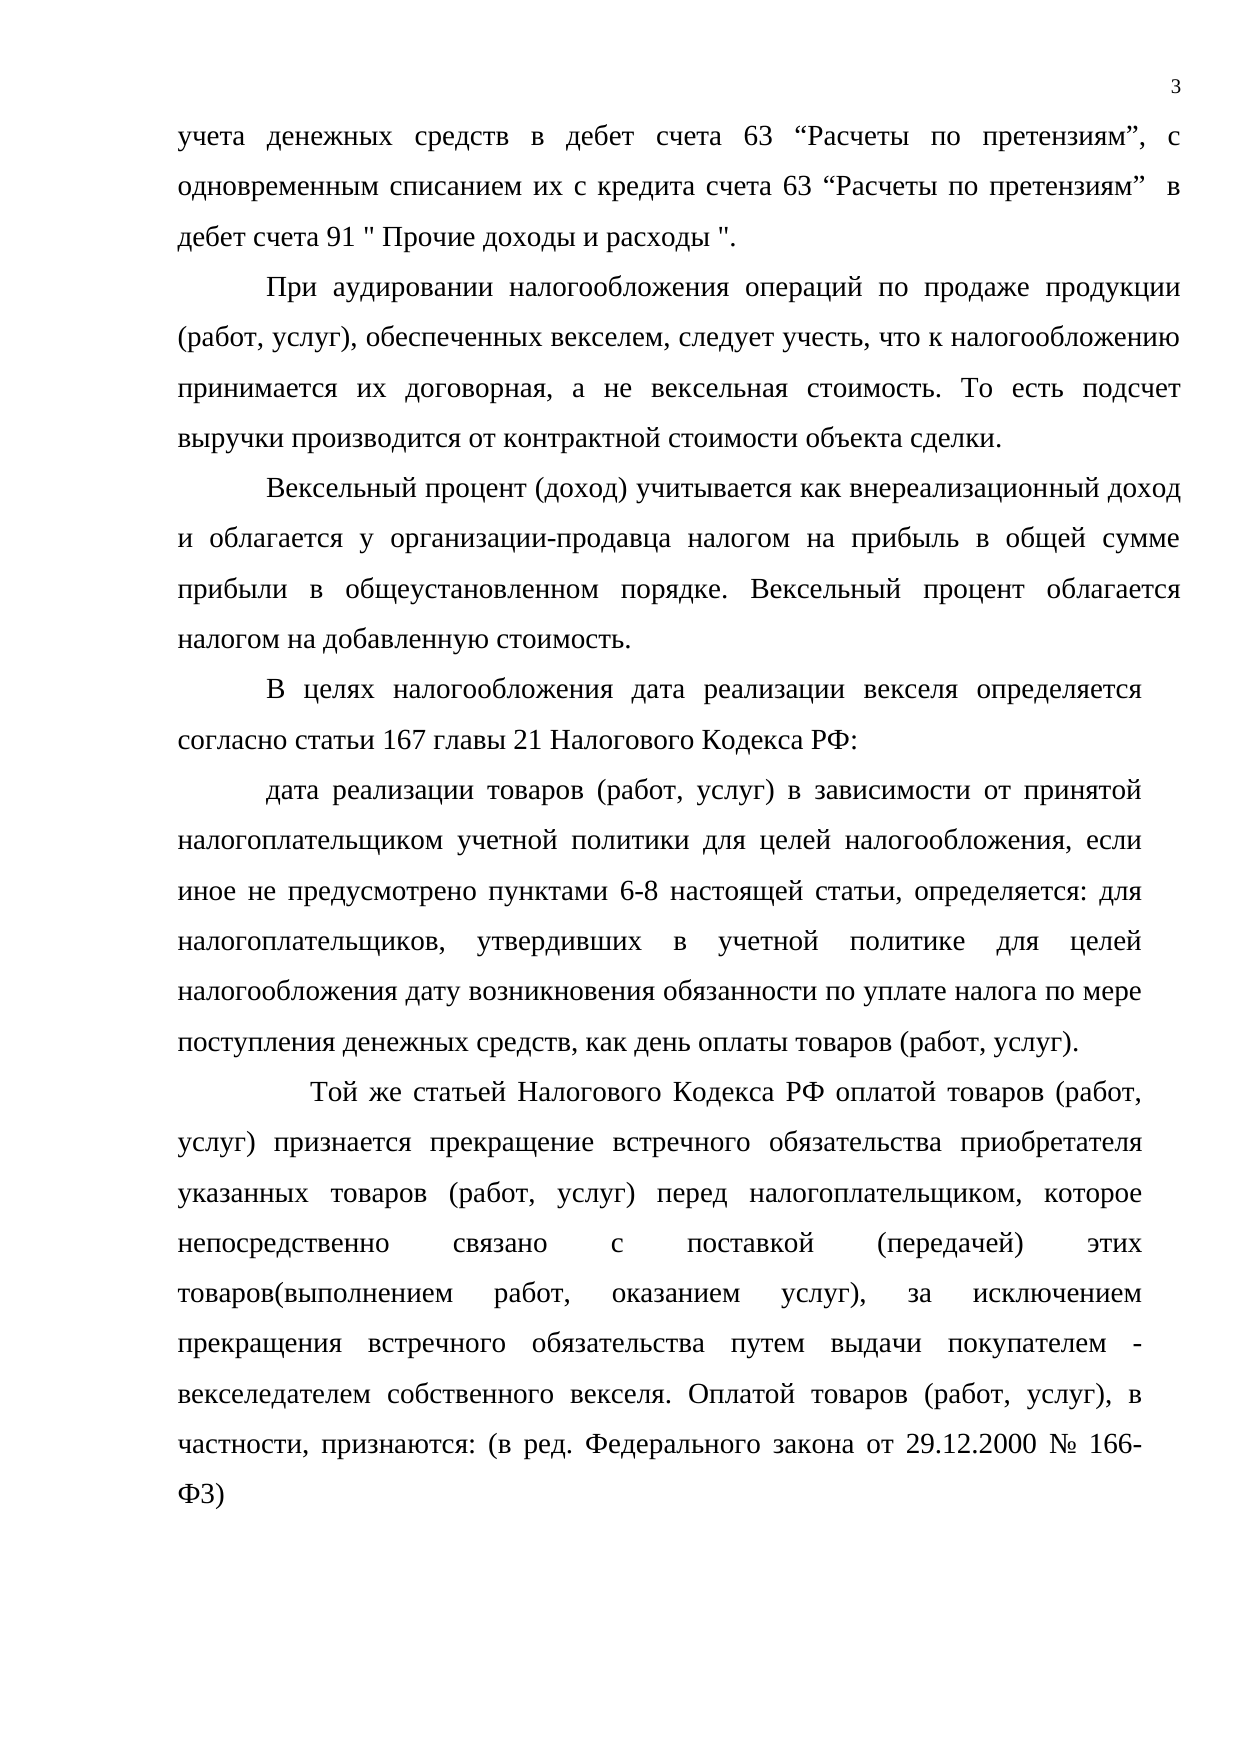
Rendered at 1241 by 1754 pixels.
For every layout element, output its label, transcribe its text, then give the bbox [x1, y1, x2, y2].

text При аудировании налогообложения операций по продаже продукции (работ, услуг), обеспеченных векселем, следует учесть, что к налогообложению принимается их договорная, а не вексельная стоимость. То есть подсчет выручки производится от контрактной стоимости объекта сделки. [177, 269, 1181, 453]
text Той же статьей Налогового Кодекса РФ оплатой товаров (работ, услуг) признается прекращение встречного обязательства приобретателя указанных товаров (работ, услуг) перед налогоплательщиком, которое непосредственно связано с поставкой (передачей) этих товаров(выполнением работ, оказанием услуг), за исключением прекращения встречного обязательства путем выдачи покупателем - векселедателем собственного векселя. Оплатой товаров (работ, услуг), в частности, признаются: (в ред. Федерального закона от 29.12.2000 № 166-Ф3) [177, 1074, 1143, 1510]
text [177, 118, 1181, 252]
text дата реализации товаров (работ, услуг) в зависимости от принятой налогоплательщиком учетной политики для целей налогообложения, если иное не предусмотрено пунктами 6-8 настоящей статьи, определяется: для налогоплательщиков, утвердивших в учетной политике для целей налогообложения дату возникновения обязанности по уплате налога по мере поступления денежных средств, как день оплаты товаров (работ, услуг). [177, 772, 1143, 1057]
text В целях налогообложения дата реализации векселя определяется согласно статьи 167 главы 21 Налогового Кодекса РФ: [177, 672, 1143, 755]
text Вексельный процент (доход) учитывается как внереализационный доход и облагается у организации-продавца налогом на прибыль в общей сумме прибыли в общеустановленном порядке. Вексельный процент облагается налогом на добавленную стоимость. [177, 470, 1181, 655]
